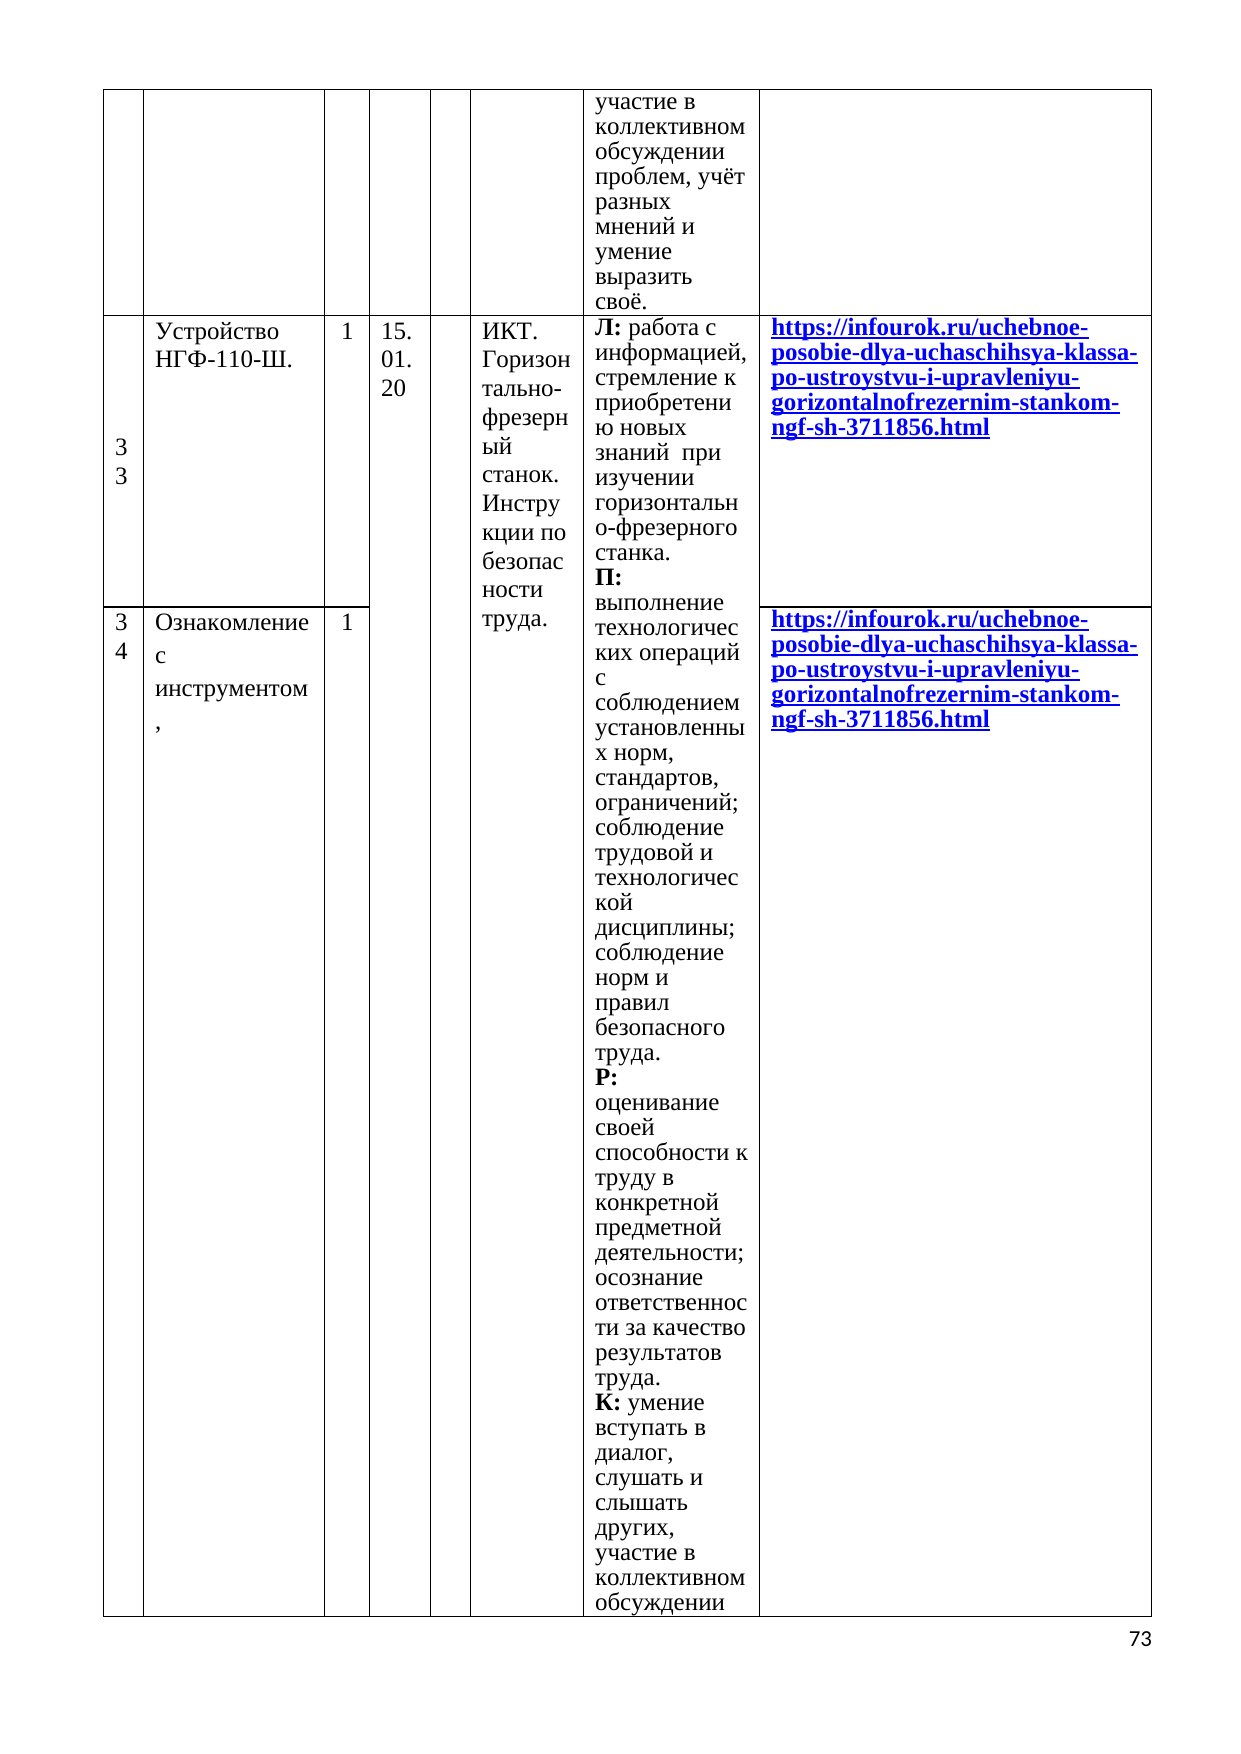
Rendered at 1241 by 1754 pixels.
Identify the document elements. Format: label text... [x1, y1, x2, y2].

table_cell 1 [325, 608, 369, 1616]
table_cell [431, 316, 470, 1616]
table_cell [144, 608, 324, 1616]
table_cell Л: работа с информацией, стремление к приобретению новых знаний при изучении горизонтально-фрезерного станка. П: выполнение технологических операций с соблюдением установленных норм, стандартов, ограничений; соблюдение трудовой и технологической дисциплины; соблюдение норм и правил безопасного труда. Р: оценивание своей способности к труду в конкретной предметной деятельности; осознание ответственности за качество результатов труда. К: умение вступать в диалог, слушать и слышать других, участие в коллективном обсуждении проблем, учёт разных мнений и умение выразить своё. [584, 316, 759, 1616]
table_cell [760, 608, 1151, 1616]
table_cell 1 [325, 316, 369, 606]
table_cell 32 [104, 90, 143, 315]
table_cell 1 [325, 90, 369, 315]
table_cell 33 [104, 316, 143, 606]
table_cell 15.01.20 [370, 316, 430, 1616]
table_cell 34 [104, 608, 143, 1616]
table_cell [760, 90, 1151, 315]
table_cell Устройство НГФ-110-Ш. [144, 316, 324, 606]
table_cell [144, 90, 324, 315]
table_cell ИКТ. Горизонтально-фрезерный станок. Инструкции по безопасности труда. [471, 316, 583, 1616]
table_cell https://infourok.ru/uchebnoe-posobie-dlya-uchaschihsya-klassa-po-ustroystvu-i-upravleniyu-gorizontalnofrezernim-stankom-ngf-sh-3711856.html [760, 316, 1151, 606]
